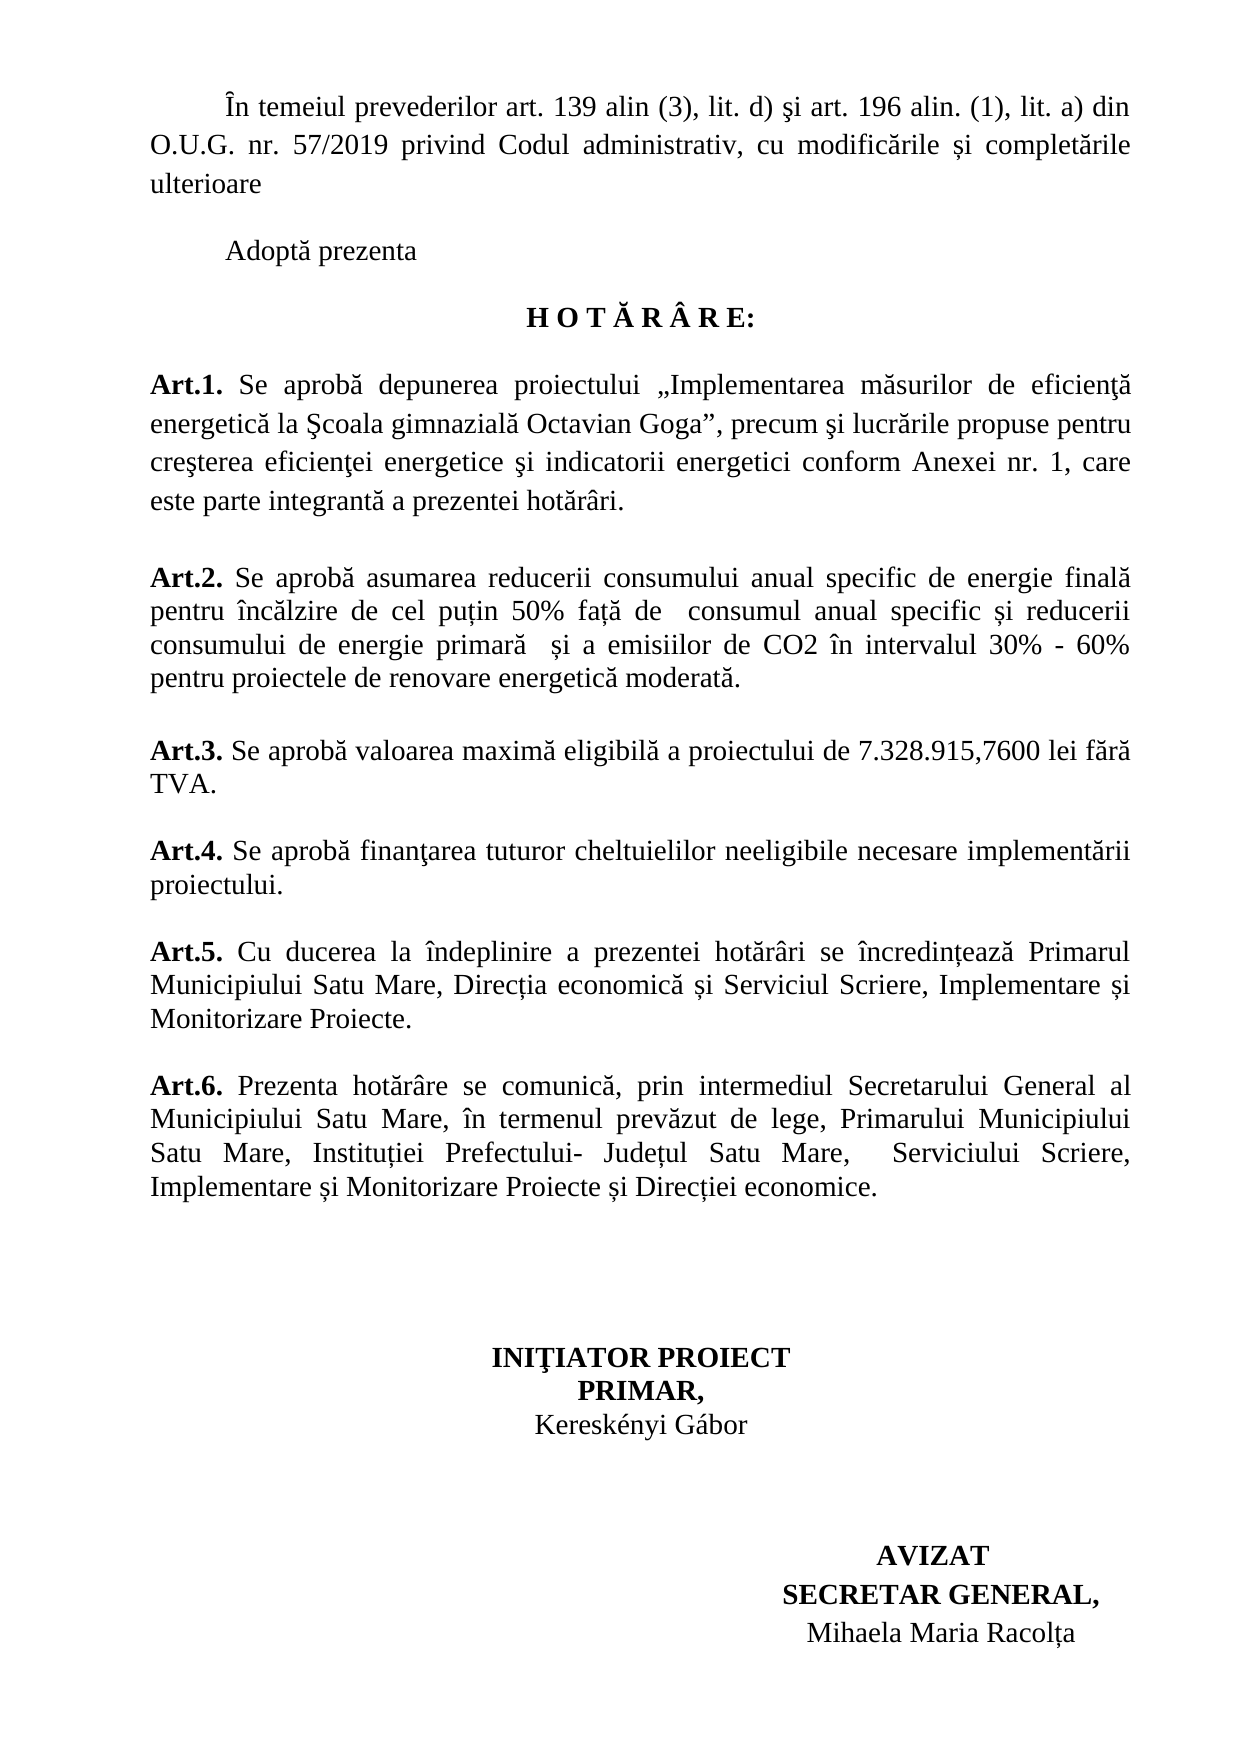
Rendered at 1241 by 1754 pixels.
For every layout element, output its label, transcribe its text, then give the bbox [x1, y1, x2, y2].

text Art.3. Se aprobă valoarea maximă eligibilă a proiectului de 7.328.915,7600 lei fără TVA. [150, 733, 1132, 800]
text Ȋn temeiul prevederilor art. 139 alin (3), lit. d) şi art. 196 alin. (1), lit. a) din O.U.G. nr. 57/2019 privind Codul administrativ, cu modificările și completările ulterioare [150, 89, 1132, 199]
text Art.2. Se aprobă asumarea reducerii consumului anual specific de energie finală pentru încălzire de cel puțin 50% față de consumul anual specific și reducerii consumului de energie primară și a emisiilor de CO2 în intervalul 30% - 60% pentru proiectele de renovare energetică moderată. [150, 560, 1132, 694]
text Art.1. Se aprobă depunerea proiectului „Implementarea măsurilor de eficienţă energetică la Şcoala gimnazială Octavian Goga”, precum şi lucrările propuse pentru creşterea eficienţei energetice şi indicatorii energetici conform Anexei nr. 1, care este parte integrantă a prezentei hotărâri. [150, 367, 1132, 516]
text SECRETAR GENERAL, Mihaela Maria Racolța [750, 1577, 1132, 1649]
text AVIZAT [750, 1538, 1132, 1572]
text PRIMAR, [150, 1373, 1132, 1407]
text Adoptă prezenta [150, 233, 1132, 267]
text Art.5. Cu ducerea la îndeplinire a prezentei hotărâri se încredințează Primarul Municipiului Satu Mare, Direcția economică și Serviciul Scriere, Implementare și Monitorizare Proiecte. [150, 934, 1132, 1034]
text Kereskényi Gábor [150, 1407, 1132, 1440]
text Art.4. Se aprobă finanţarea tuturor cheltuielilor neeligibile necesare implementării proiectului. [150, 833, 1132, 900]
text INIŢIATOR PROIECT [150, 1340, 1132, 1373]
text Art.6. Prezenta hotărâre se comunică, prin intermediul Secretarului General al Municipiului Satu Mare, în termenul prevăzut de lege, Primarului Municipiului Satu Mare, Instituției Prefectului- Județul Satu Mare, Serviciului Scriere, Implementare și Monitorizare Proiecte și Direcției economice. [150, 1068, 1132, 1202]
text H O T Ă R Â R E: [150, 300, 1132, 334]
